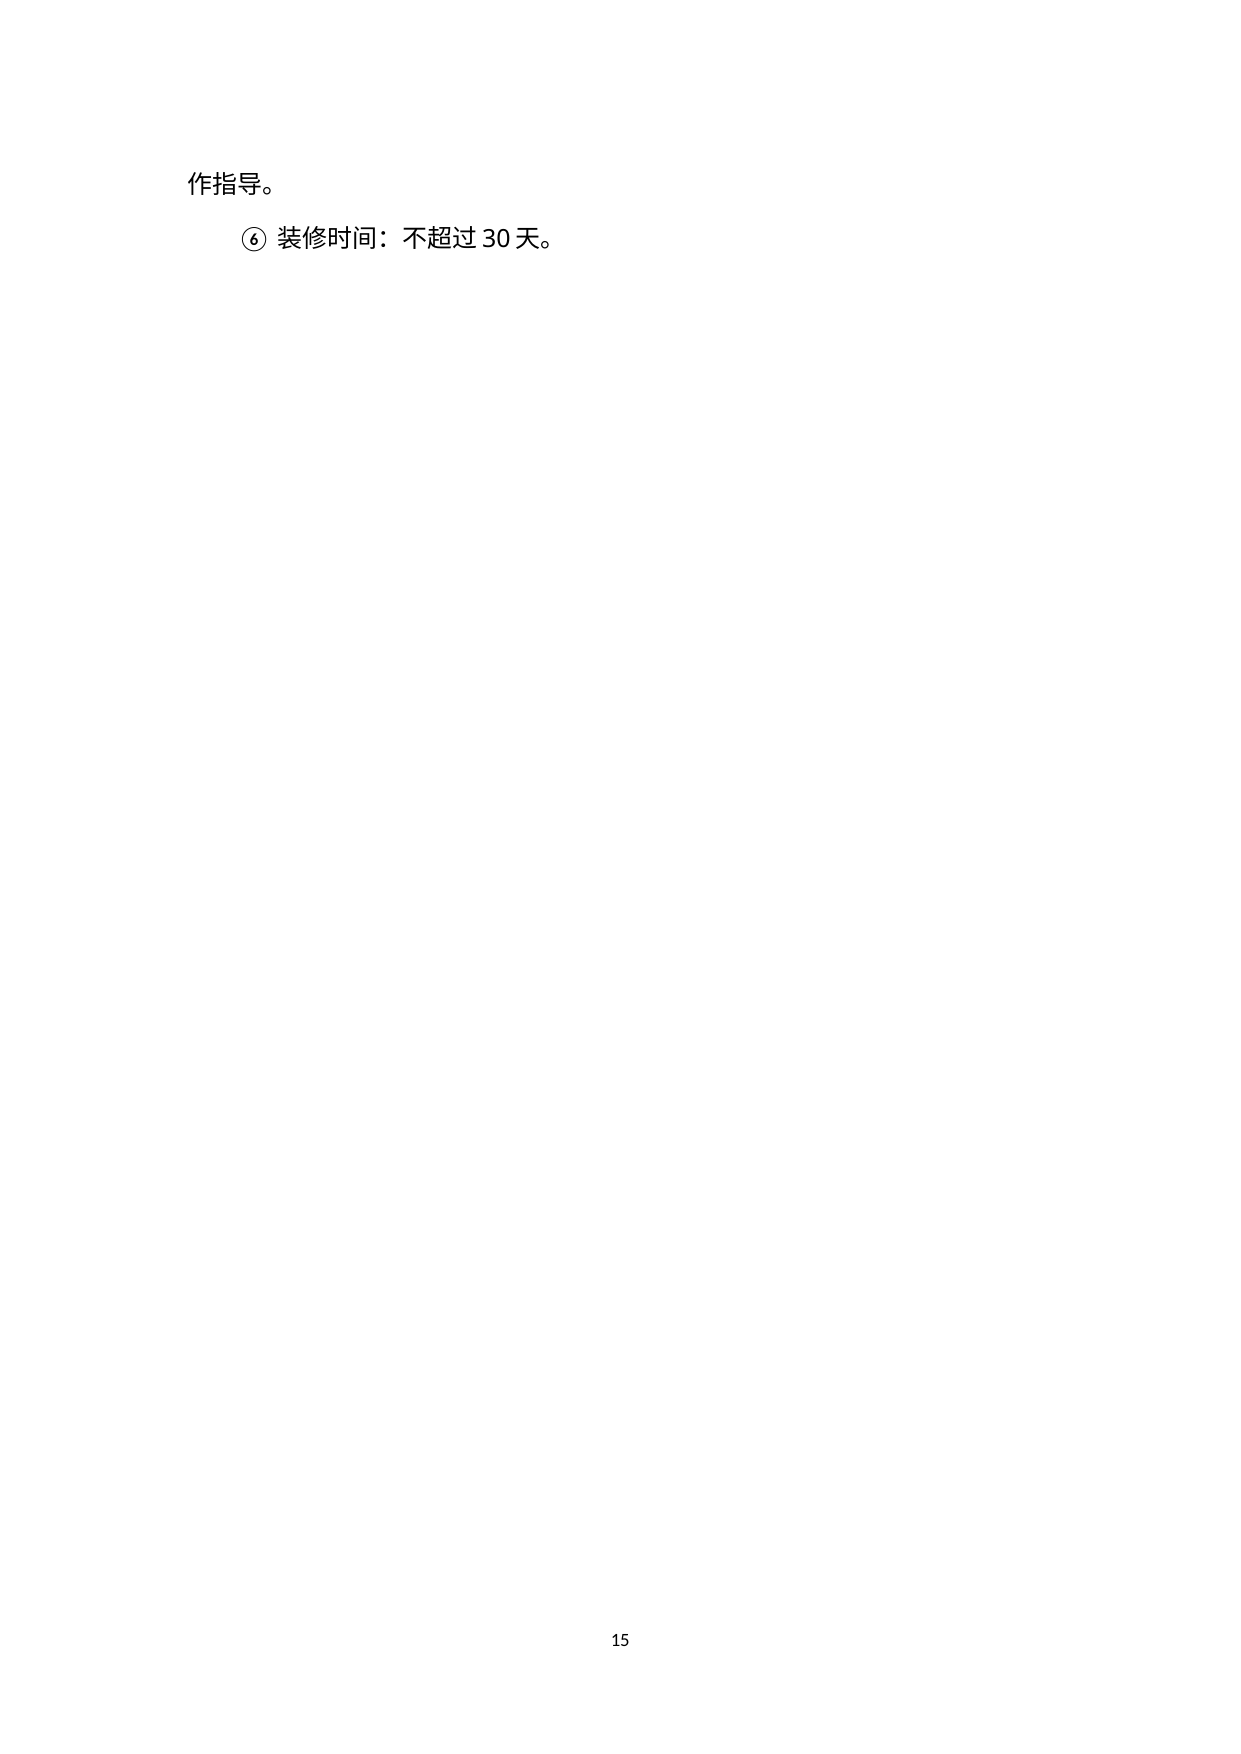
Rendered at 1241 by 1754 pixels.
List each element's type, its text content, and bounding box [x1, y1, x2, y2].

text ⑥ 装修时间：不超过30天。 [187, 204, 1053, 258]
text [187, 150, 1053, 204]
